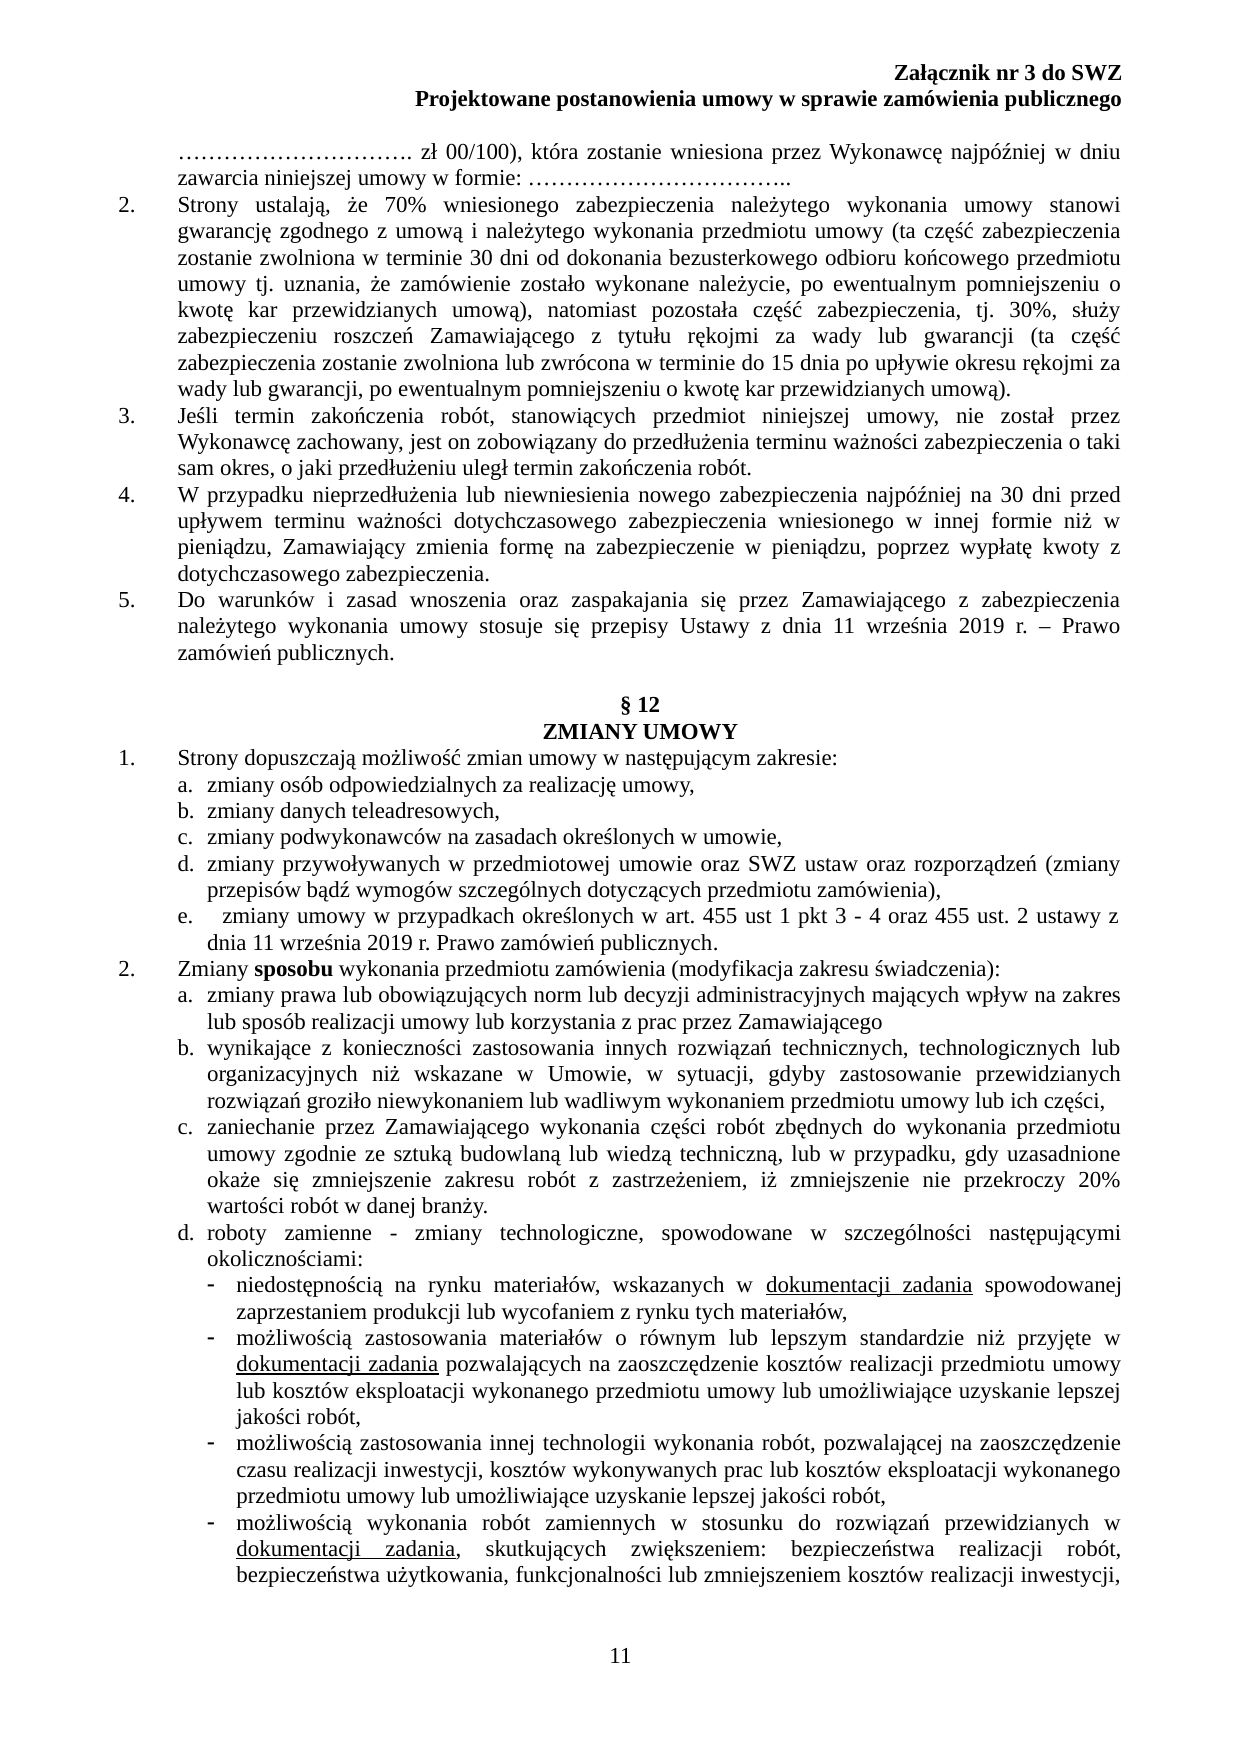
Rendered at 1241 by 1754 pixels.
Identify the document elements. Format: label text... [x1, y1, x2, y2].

list wynikające z konieczności zastosowania innych rozwiązań technicznych, technologicznych lub organizacyjnych niż wskazane w Umowie, w sytuacji, gdyby zastosowanie przewidzianych rozwiązań groziło niewykonaniem lub wadliwym wykonaniem przedmiotu umowy lub ich części, [177, 1034, 1122, 1113]
list zmiany podwykonawców na zasadach określonych w umowie, [177, 823, 1122, 850]
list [207, 1508, 1122, 1588]
list możliwością zastosowania innej technologii wykonania robót, pozwalającej na zaoszczędzenie czasu realizacji inwestycji, kosztów wykonywanych prac lub kosztów eksploatacji wykonanego przedmiotu umowy lub umożliwiające uzyskanie lepszej jakości robót, [207, 1429, 1122, 1508]
list zmiany przywoływanych w przedmiotowej umowie oraz SWZ ustaw oraz rozporządzeń (zmiany przepisów bądź wymogów szczególnych dotyczących przedmiotu zamówienia), [177, 850, 1122, 902]
list niedostępnością na rynku materiałów, wskazanych w dokumentacji zadania spowodowanej zaprzestaniem produkcji lub wycofaniem z rynku tych materiałów, [207, 1271, 1122, 1324]
text ZMIANY UMOWY [148, 718, 1132, 744]
list zmiany prawa lub obowiązujących norm lub decyzji administracyjnych mających wpływ na zakres lub sposób realizacji umowy lub korzystania z prac przez Zamawiającego [177, 981, 1122, 1034]
list roboty zamienne - zmiany technologiczne, spowodowane w szczególności następującymi okolicznościami: [177, 1219, 1122, 1271]
text § 12 [148, 692, 1132, 718]
list Strony dopuszczają możliwość zmian umowy w następującym zakresie: [118, 744, 1122, 771]
list W przypadku nieprzedłużenia lub niewniesienia nowego zabezpieczenia najpóźniej na 30 dni przed upływem terminu ważności dotychczasowego zabezpieczenia wniesionego w innej formie niż w pieniądzu, Zamawiający zmienia formę na zabezpieczenie w pieniądzu, poprzez wypłatę kwoty z dotychczasowego zabezpieczenia. [118, 481, 1122, 586]
list Do warunków i zasad wnoszenia oraz zaspakajania się przez Zamawiającego z zabezpieczenia należytego wykonania umowy stosuje się przepisy Ustawy z dnia 11 września 2019 r. – Prawo zamówień publicznych. [118, 586, 1122, 665]
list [118, 138, 1122, 191]
list Zmiany sposobu wykonania przedmiotu zamówienia (modyfikacja zakresu świadczenia): [118, 955, 1122, 981]
list zaniechanie przez Zamawiającego wykonania części robót zbędnych do wykonania przedmiotu umowy zgodnie ze sztuką budowlaną lub wiedzą techniczną, lub w przypadku, gdy uzasadnione okaże się zmniejszenie zakresu robót z zastrzeżeniem, iż zmniejszenie nie przekroczy 20% wartości robót w danej branży. [177, 1113, 1122, 1219]
list możliwością zastosowania materiałów o równym lub lepszym standardzie niż przyjęte w dokumentacji zadania pozwalających na zaoszczędzenie kosztów realizacji przedmiotu umowy lub kosztów eksploatacji wykonanego przedmiotu umowy lub umożliwiające uzyskanie lepszej jakości robót, [207, 1324, 1122, 1429]
list Jeśli termin zakończenia robót, stanowiących przedmiot niniejszej umowy, nie został przez Wykonawcę zachowany, jest on zobowiązany do przedłużenia terminu ważności zabezpieczenia o taki sam okres, o jaki przedłużeniu uległ termin zakończenia robót. [118, 402, 1122, 481]
list zmiany danych teleadresowych, [177, 797, 1122, 823]
list zmiany umowy w przypadkach określonych w art. 455 ust 1 pkt 3 - 4 oraz 455 ust. 2 ustawy z dnia 11 września 2019 r. Prawo zamówień publicznych. [177, 902, 1122, 955]
list Strony ustalają, że 70% wniesionego zabezpieczenia należytego wykonania umowy stanowi gwarancję zgodnego z umową i należytego wykonania przedmiotu umowy (ta część zabezpieczenia zostanie zwolniona w terminie 30 dni od dokonania bezusterkowego odbioru końcowego przedmiotu umowy tj. uznania, że zamówienie zostało wykonane należycie, po ewentualnym pomniejszeniu o kwotę kar przewidzianych umową), natomiast pozostała część zabezpieczenia, tj. 30%, służy zabezpieczeniu roszczeń Zamawiającego z tytułu rękojmi za wady lub gwarancji (ta część zabezpieczenia zostanie zwolniona lub zwrócona w terminie do 15 dnia po upływie okresu rękojmi za wady lub gwarancji, po ewentualnym pomniejszeniu o kwotę kar przewidzianych umową). [118, 191, 1122, 402]
list zmiany osób odpowiedzialnych za realizację umowy, [177, 771, 1122, 797]
